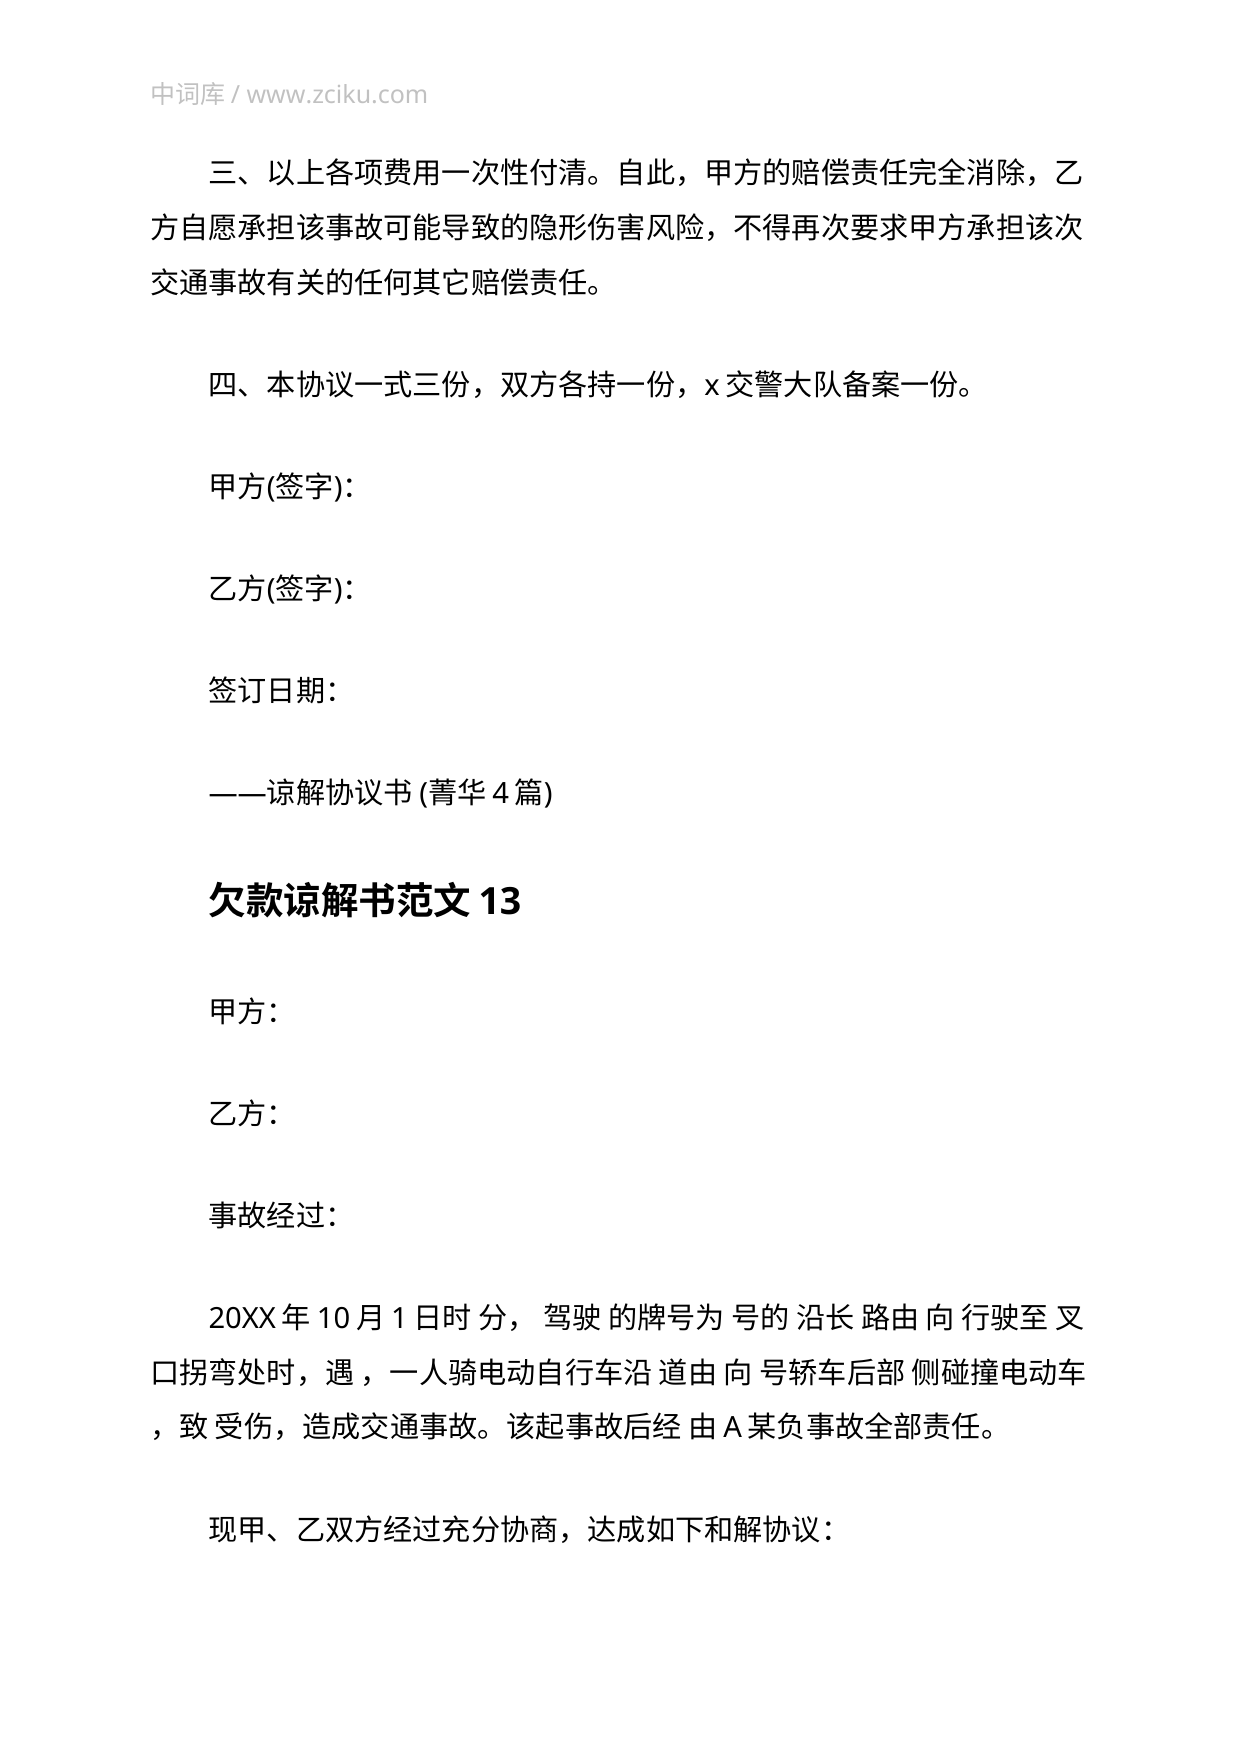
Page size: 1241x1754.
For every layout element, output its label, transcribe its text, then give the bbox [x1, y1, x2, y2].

text 乙方(签字)： [150, 566, 1090, 608]
text 20XX年10月1日时 分， 驾驶 的牌号为 号的 沿长 路由 向 行驶至 叉口拐弯处时，遇 ，一人骑电动自行车沿 道由 向 号轿车后部 侧碰撞电动车 ，致 受伤，造成交通事故。该起事故后经 由A某负事故全部责任。 [150, 1294, 1090, 1446]
text 欠款谅解书范文13 [150, 871, 1090, 926]
text 签订日期： [150, 667, 1090, 710]
text 甲方： [150, 989, 1090, 1031]
text 四、本协议一式三份，双方各持一份，x交警大队备案一份。 [150, 362, 1090, 404]
text 乙方： [150, 1091, 1090, 1133]
text 事故经过： [150, 1192, 1090, 1235]
text ——谅解协议书 (菁华4篇) [150, 769, 1090, 812]
text 甲方(签字)： [150, 463, 1090, 506]
text 现甲、乙双方经过充分协商，达成如下和解协议： [150, 1506, 1090, 1548]
text 三、以上各项费用一次性付清。自此，甲方的赔偿责任完全消除，乙方自愿承担该事故可能导致的隐形伤害风险，不得再次要求甲方承担该次交通事故有关的任何其它赔偿责任。 [150, 150, 1090, 302]
